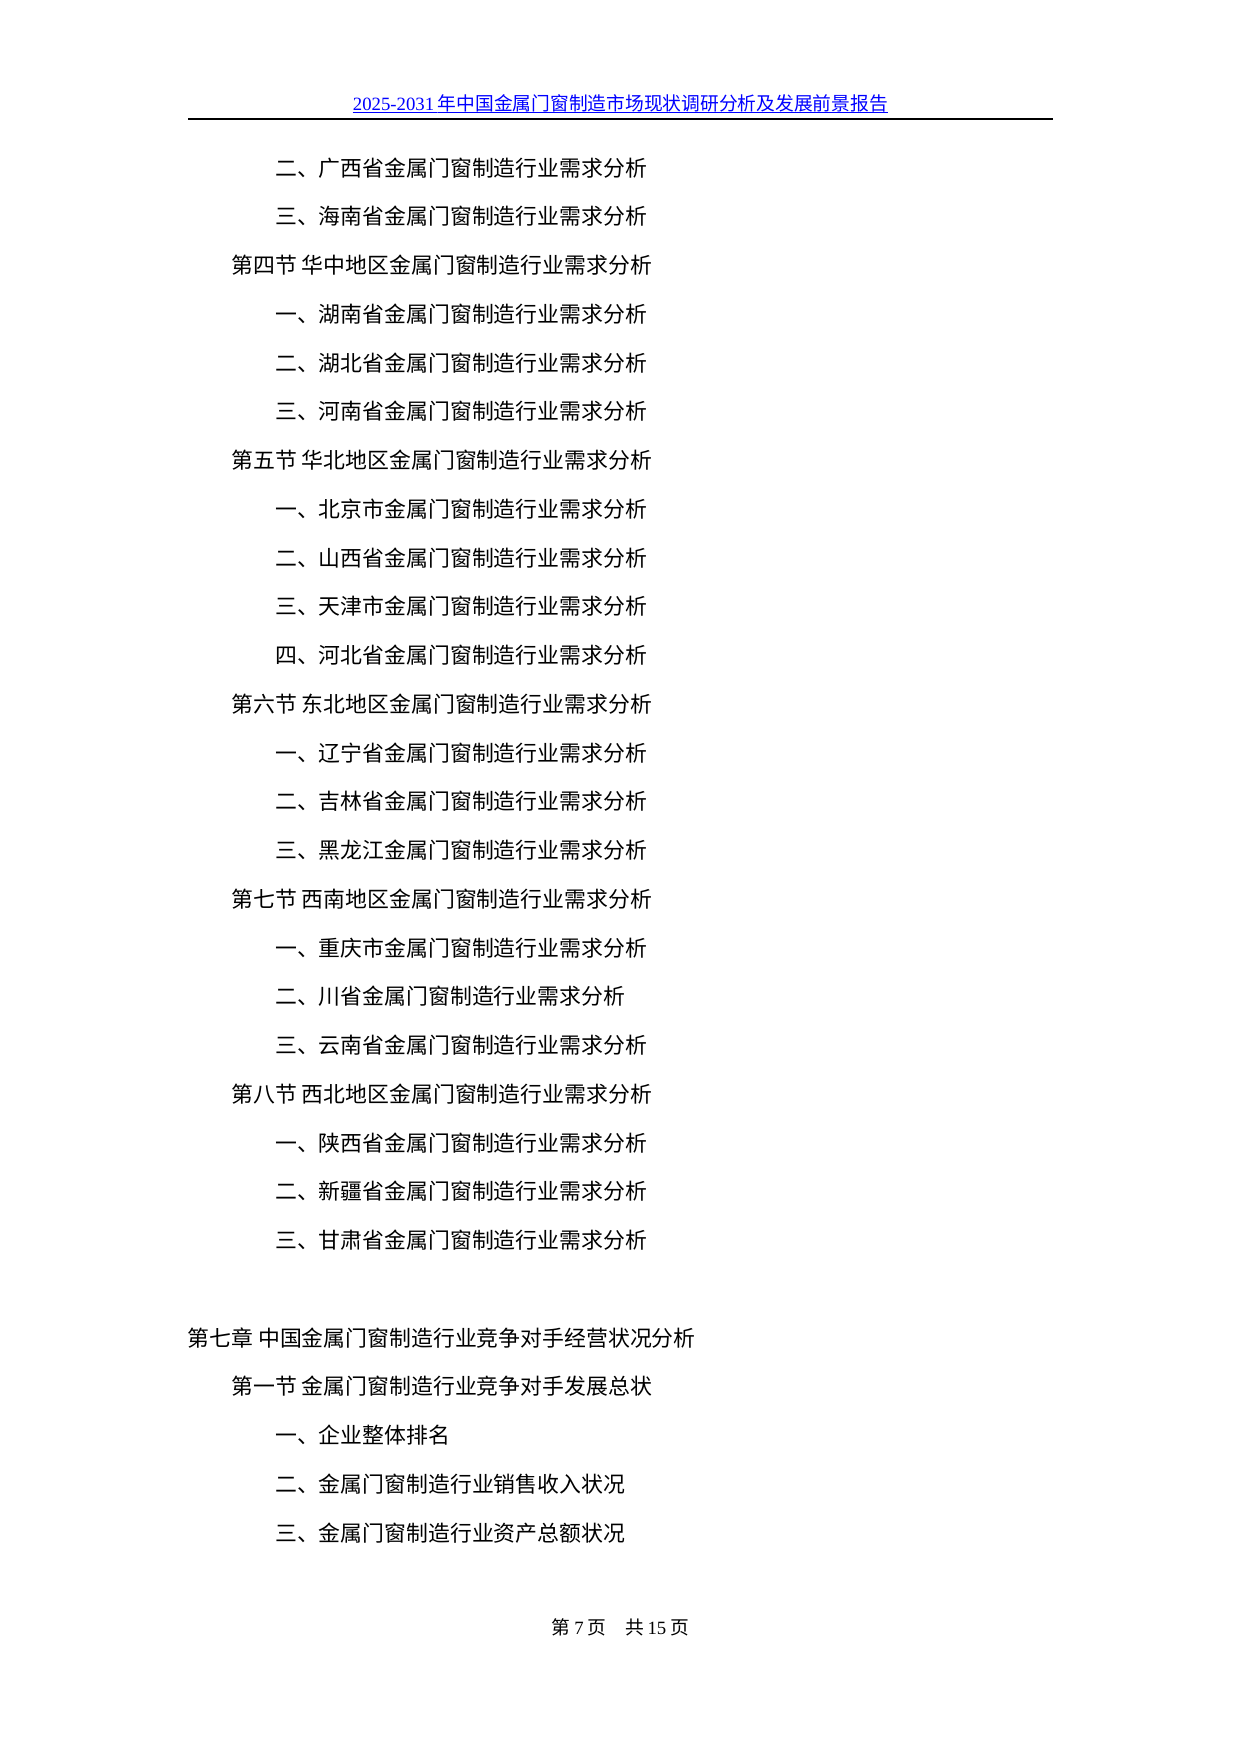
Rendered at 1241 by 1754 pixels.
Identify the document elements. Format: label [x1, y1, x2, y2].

text [187, 150, 1053, 1548]
